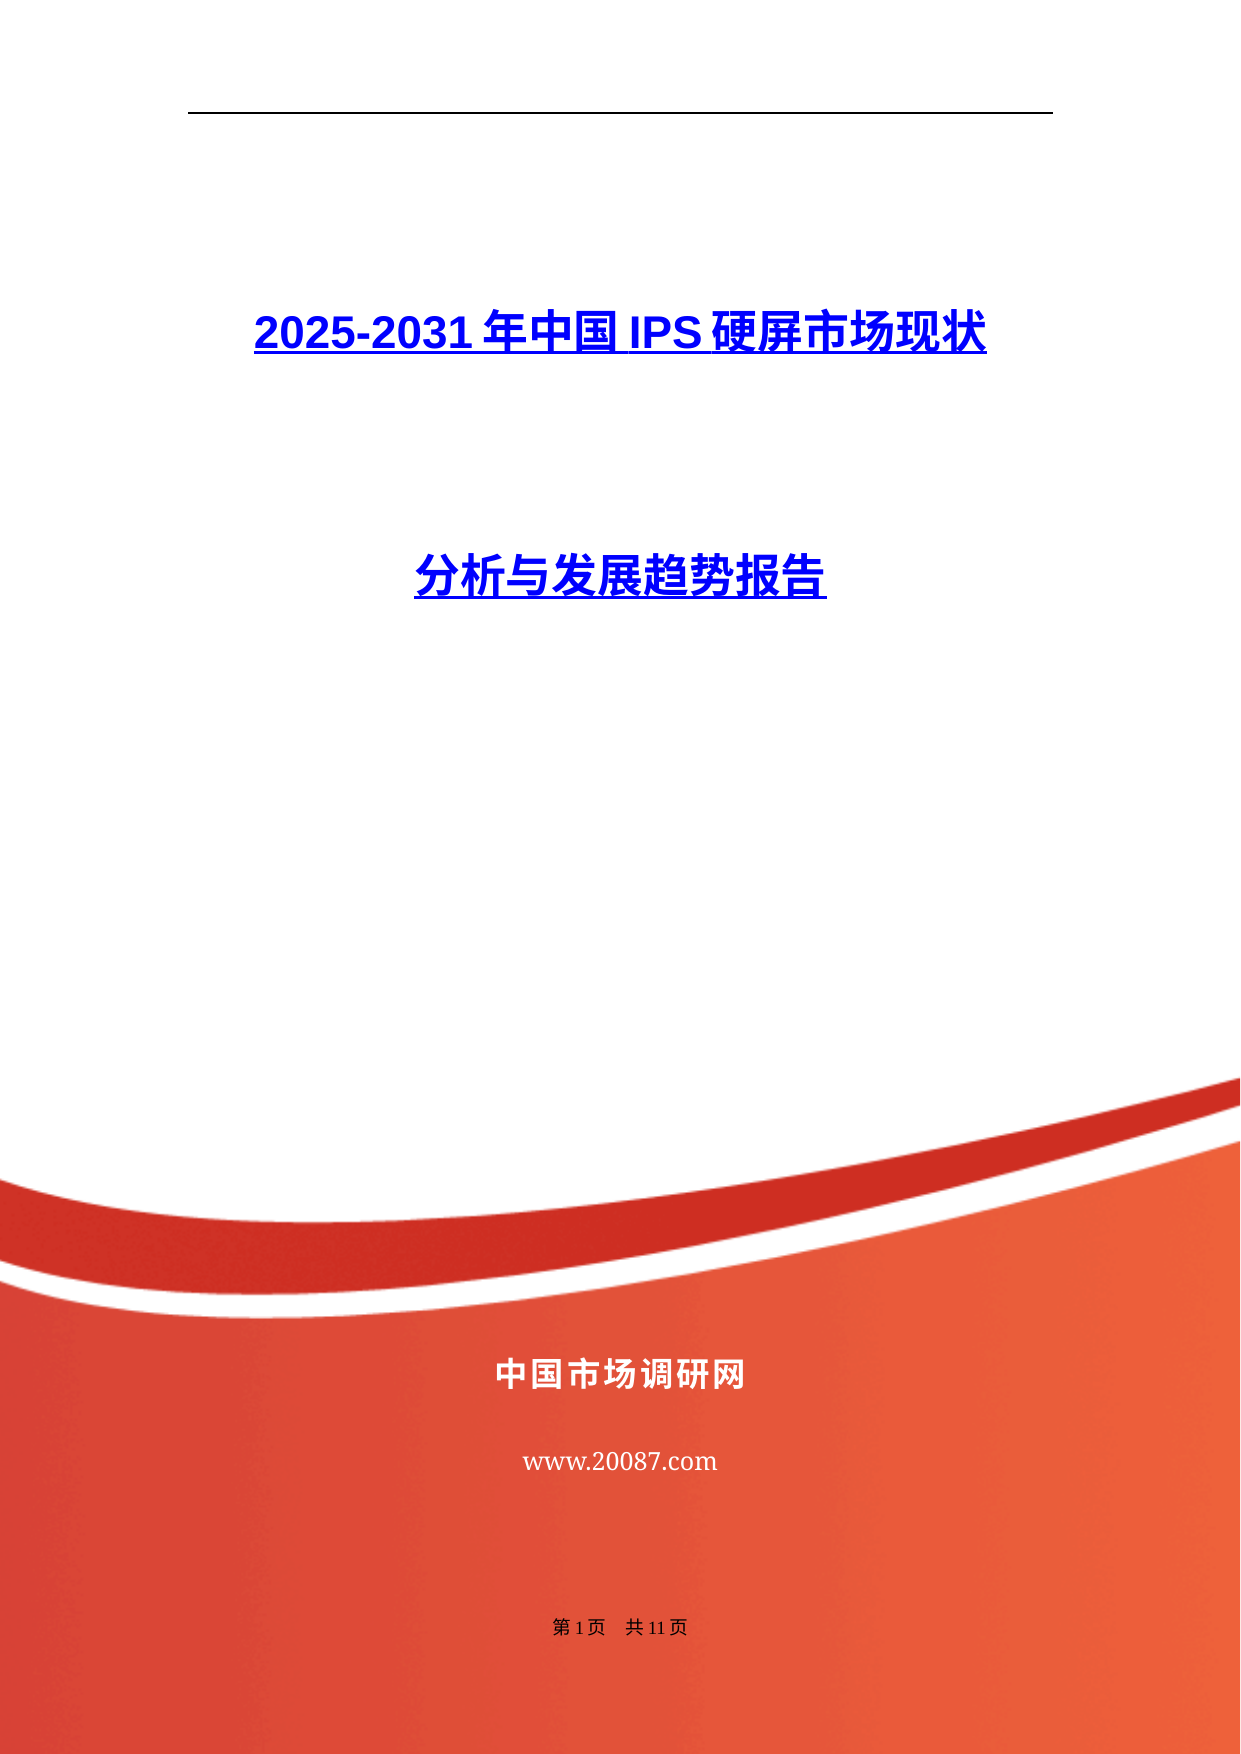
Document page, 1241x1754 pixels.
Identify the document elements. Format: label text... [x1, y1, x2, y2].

table_header 2025-2031年中国IPS硬屏市场现状分析与发展趋势报告 [188, 207, 1053, 773]
text www.20087.com [187, 1428, 1053, 1493]
picture [0, 1006, 1241, 1754]
subtitle 中国市场调研网 [187, 1339, 1053, 1404]
